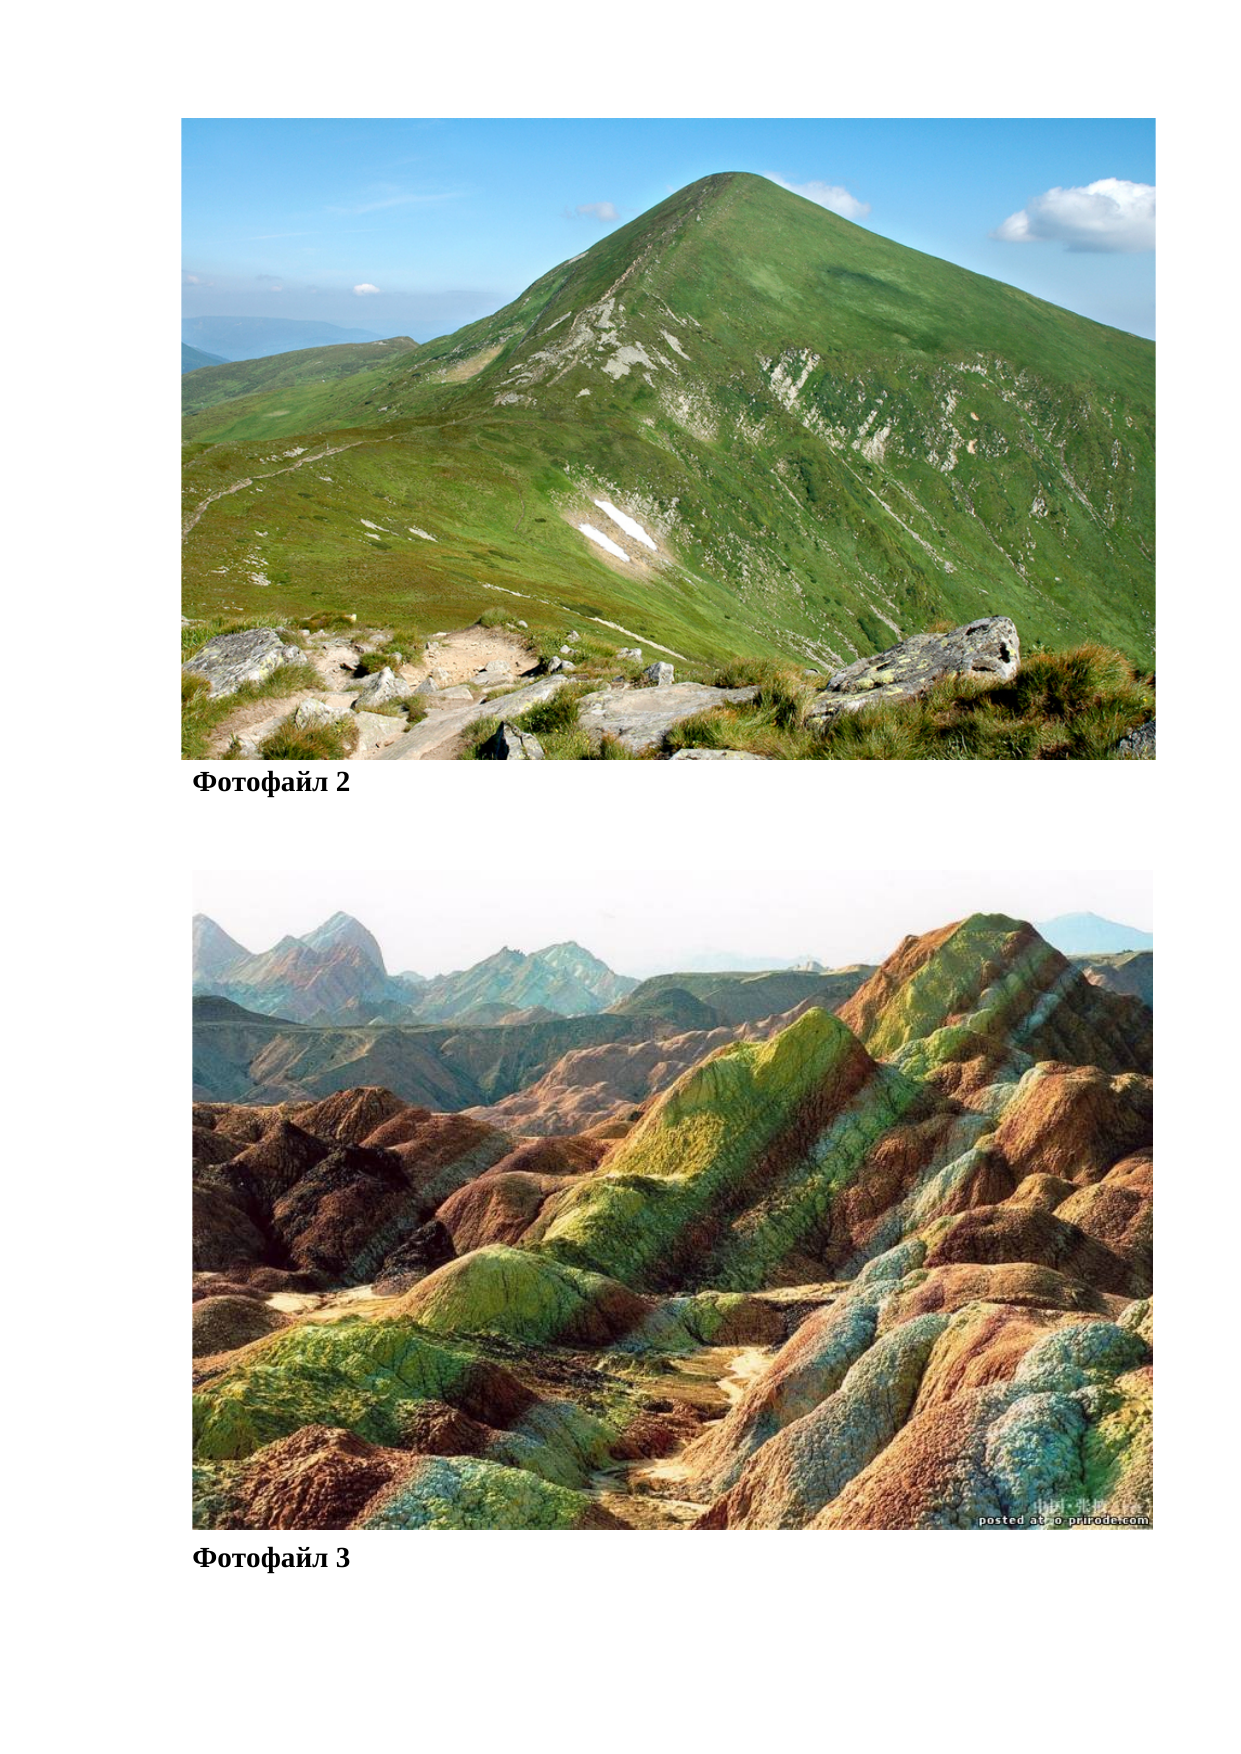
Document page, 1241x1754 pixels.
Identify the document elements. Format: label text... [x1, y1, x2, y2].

picture [192, 870, 1153, 1530]
picture [181, 118, 1156, 760]
